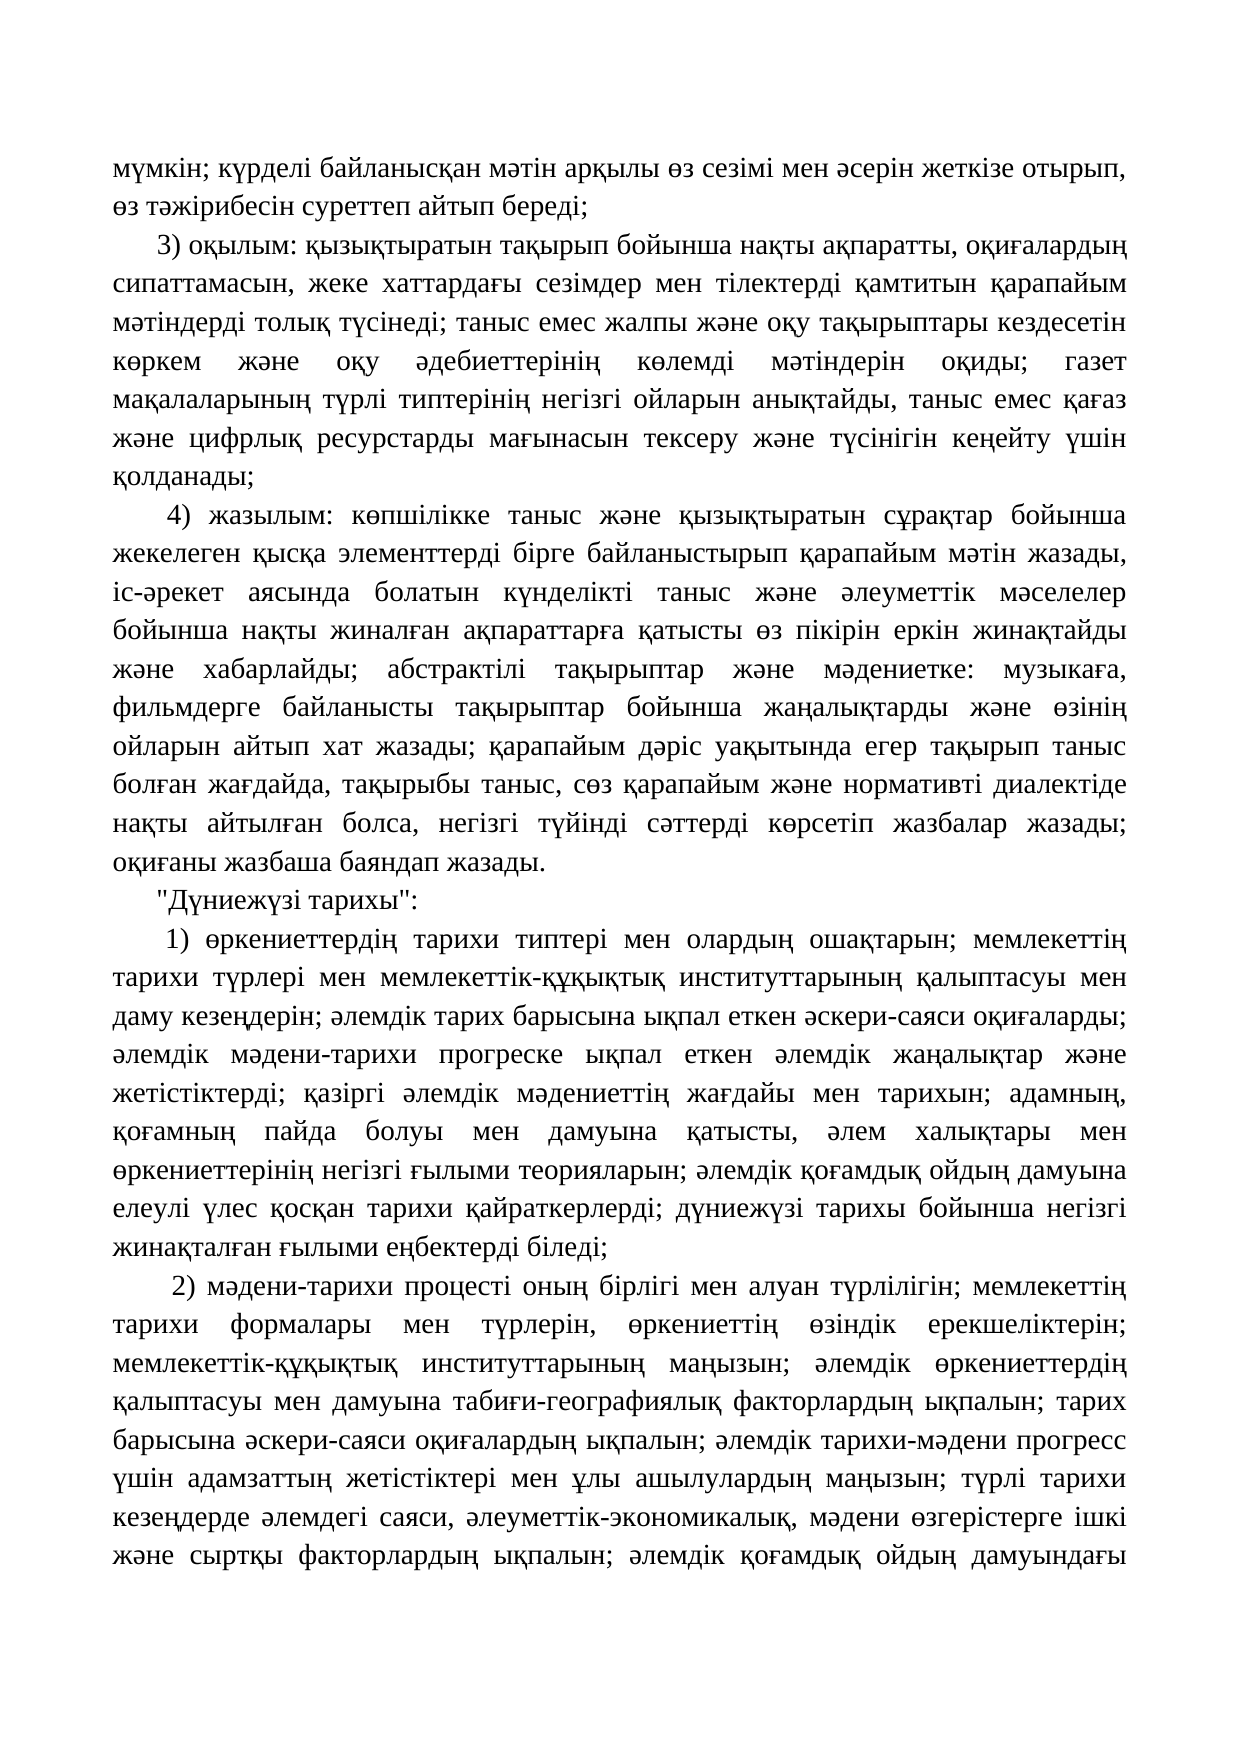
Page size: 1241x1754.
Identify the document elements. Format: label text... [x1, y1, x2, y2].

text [112, 150, 1128, 222]
text 4) жазылым: көпшілікке таныс және қызықтыратын сұрақтар бойынша жекелеген қысқа элементтерді бірге байланыстырып қарапайым мәтін жазады, іс-әрекет аясында болатын күнделікті таныс және әлеуметтік мәселелер бойынша нақты жиналған ақпараттарға қатысты өз пікірін еркін жинақтайды және хабарлайды; абстрактілі тақырыптар және мәдениетке: музыкаға, фильмдерге байланысты тақырыптар бойынша жаңалықтарды және өзінің ойларын айтып хат жазады; қарапайым дәріс уақытында егер тақырып таныс болған жағдайда, тақырыбы таныс, сөз қарапайым және нормативті диалектіде нақты айтылған болса, негізгі түйінді сәттерді көрсетіп жазбалар жазады; оқиғаны жазбаша баяндап жазады. [112, 497, 1128, 877]
text "Дүниежүзі тарихы": [112, 882, 1128, 916]
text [112, 1268, 1128, 1571]
text 3) оқылым: қызықтыратын тақырып бойынша нақты ақпаратты, оқиғалардың сипаттамасын, жеке хаттардағы сезімдер мен тілектерді қамтитын қарапайым мәтіндерді толық түсінеді; таныс емес жалпы және оқу тақырыптары кездесетін көркем және оқу әдебиеттерінің көлемді мәтіндерін оқиды; газет мақалаларының түрлі типтерінің негізгі ойларын анықтайды, таныс емес қағаз және цифрлық ресурстарды мағынасын тексеру және түсінігін кеңейту үшін қолданады; [112, 227, 1128, 492]
text 1) өркениеттердің тарихи типтері мен олардың ошақтарын; мемлекеттің тарихи түрлері мен мемлекеттік-құқықтық институттарының қалыптасуы мен даму кезеңдерін; әлемдік тарих барысына ықпал еткен әскери-саяси оқиғаларды; әлемдік мәдени-тарихи прогреске ықпал еткен әлемдік жаңалықтар және жетістіктерді; қазіргі әлемдік мәдениеттің жағдайы мен тарихын; адамның, қоғамның пайда болуы мен дамуына қатысты, әлем халықтары мен өркениеттерінің негізгі ғылыми теорияларын; әлемдік қоғамдық ойдың дамуына елеулі үлес қосқан тарихи қайраткерлерді; дүниежүзі тарихы бойынша негізгі жинақталған ғылыми еңбектерді біледі; [112, 921, 1128, 1263]
